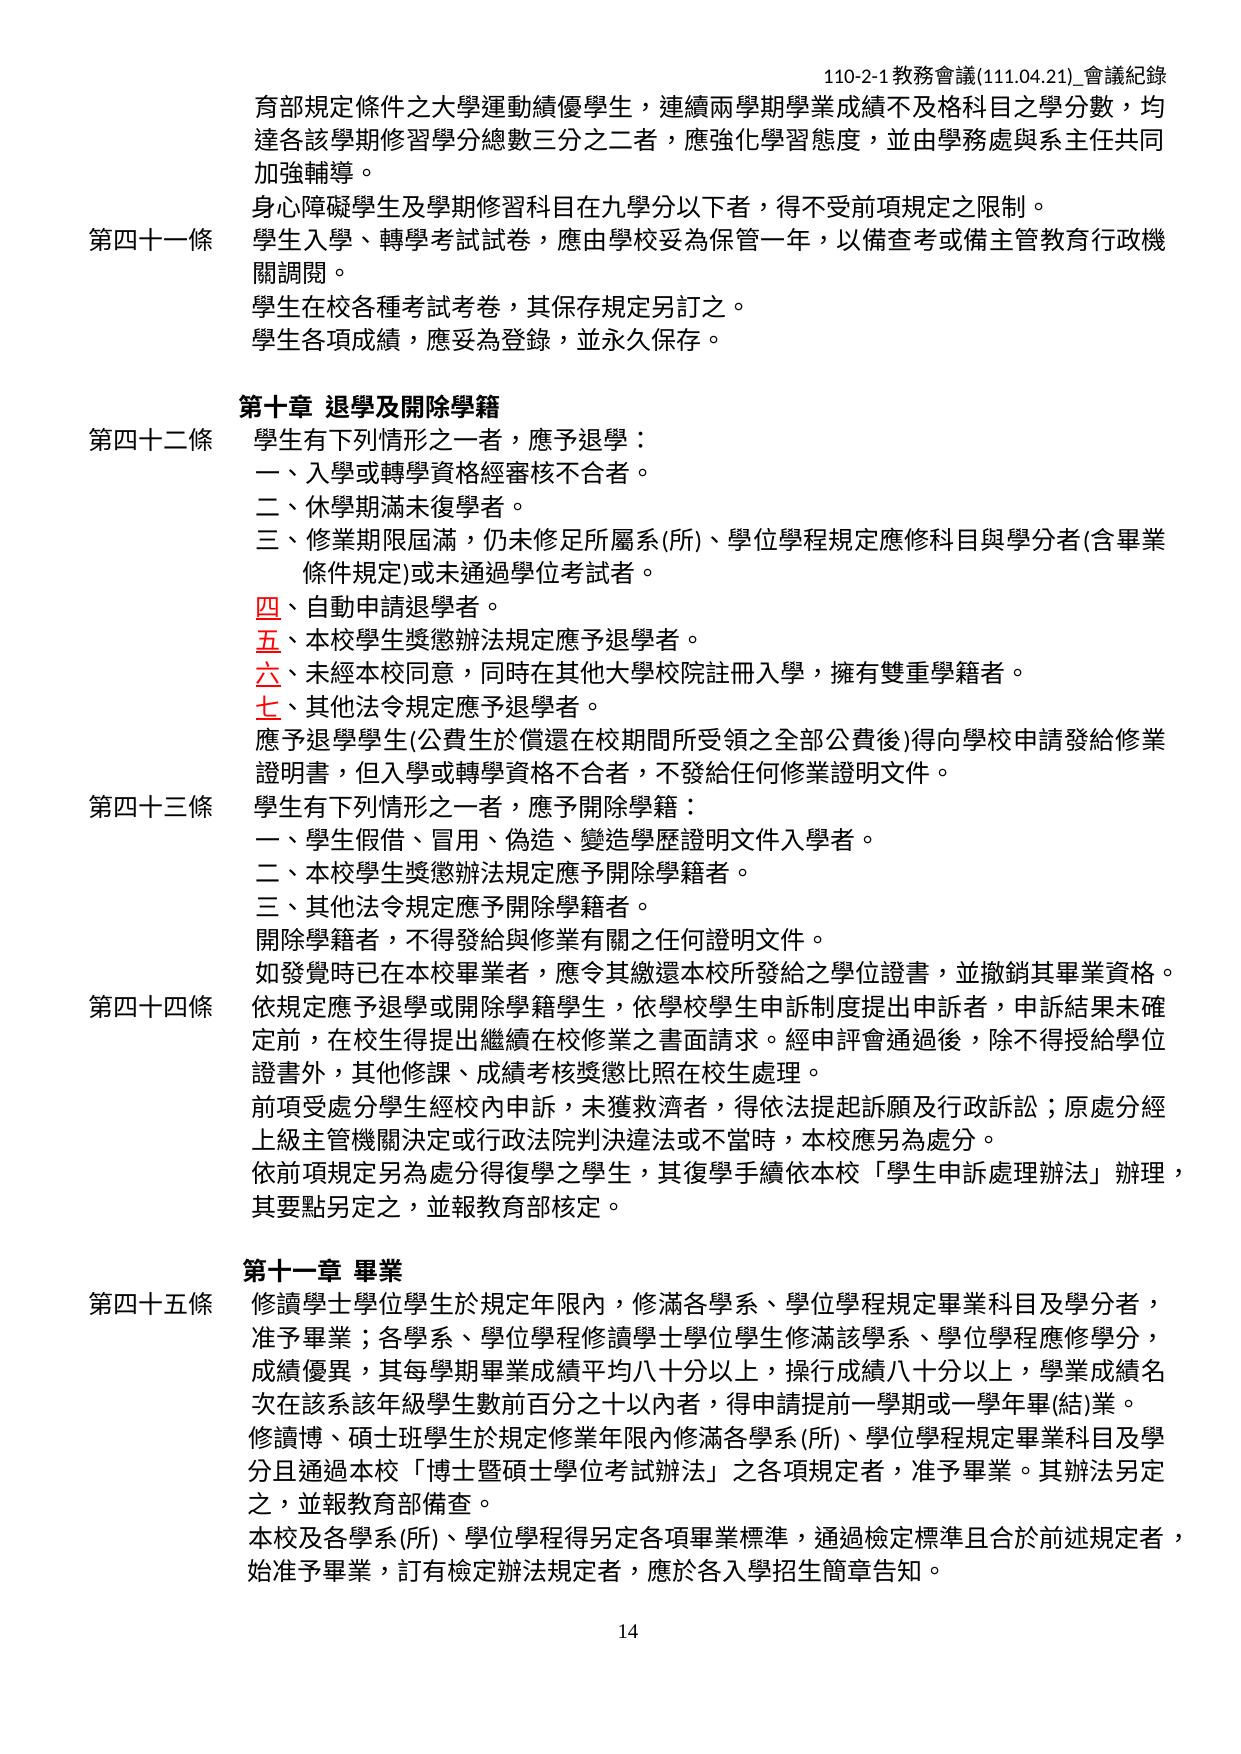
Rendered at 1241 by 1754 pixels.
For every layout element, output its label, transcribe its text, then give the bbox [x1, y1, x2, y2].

text 如發覺時已在本校畢業者，應令其繳還本校所發給之學位證書，並撤銷其畢業資格。 [255, 956, 1167, 989]
text 修讀博、碩士班學生於規定修業年限內修滿各學系(所)、學位學程規定畢業科目及學分且通過本校「博士暨碩士學位考試辦法」之各項規定者，准予畢業。其辦法另定之，並報教育部備查。 [247, 1421, 1167, 1521]
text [88, 89, 1167, 189]
text 身心障礙學生及學期修習科目在九學分以下者，得不受前項規定之限制。 [251, 189, 1167, 223]
text 七、其他法令規定應予退學者。 [255, 689, 1167, 723]
text 第四十三條 學生有下列情形之一者，應予開除學籍： [89, 789, 1167, 823]
text 本校及各學系(所)、學位學程得另定各項畢業標準，通過檢定標準且合於前述規定者，始准予畢業，訂有檢定辦法規定者，應於各入學招生簡章告知。 [247, 1521, 1167, 1587]
text 二、本校學生獎懲辦法規定應予開除學籍者。 [242, 856, 1167, 889]
text 六、未經本校同意，同時在其他大學校院註冊入學，擁有雙重學籍者。 [255, 656, 1167, 689]
text 第四十二條 學生有下列情形之一者，應予退學： [89, 423, 1167, 456]
text 第四十四條 依規定應予退學或開除學籍學生，依學校學生申訴制度提出申訴者，申訴結果未確定前，在校生得提出繼續在校修業之書面請求。經申評會通過後，除不得授給學位證書外，其他修課、成績考核獎懲比照在校生處理。 [89, 989, 1167, 1089]
text 二、休學期滿未復學者。 [242, 489, 1167, 523]
text 開除學籍者，不得發給與修業有關之任何證明文件。 [242, 923, 1167, 956]
text 前項受處分學生經校內申訴，未獲救濟者，得依法提起訴願及行政訴訟；原處分經上級主管機關決定或行政法院判決違法或不當時，本校應另為處分。 [251, 1089, 1167, 1156]
text 五、本校學生獎懲辦法規定應予退學者。 [255, 623, 1167, 656]
text 學生各項成績，應妥為登錄，並永久保存。 [250, 323, 1167, 356]
text 第十一章 畢業 [242, 1254, 1167, 1287]
text 一、入學或轉學資格經審核不合者。 [242, 456, 1167, 489]
text 一、學生假借、冒用、偽造、變造學歷證明文件入學者。 [242, 823, 1167, 856]
text 第十章 退學及開除學籍 [239, 389, 1167, 423]
text 第四十五條 修讀學士學位學生於規定年限內，修滿各學系、學位學程規定畢業科目及學分者，准予畢業；各學系、學位學程修讀學士學位學生修滿該學系、學位學程應修學分，成績優異，其每學期畢業成績平均八十分以上，操行成績八十分以上，學業成績名次在該系該年級學生數前百分之十以內者，得申請提前一學期或一學年畢(結)業。 [89, 1287, 1167, 1421]
text 四、自動申請退學者。 [255, 589, 1167, 623]
text 三、修業期限屆滿，仍未修足所屬系(所)、學位學程規定應修科目與學分者(含畢業條件規定)或未通過學位考試者。 [255, 523, 1167, 589]
text 學生在校各種考試考卷，其保存規定另訂之。 [250, 289, 1167, 323]
text 三、其他法令規定應予開除學籍者。 [242, 889, 1167, 923]
text 第四十一條 學生入學、轉學考試試卷，應由學校妥為保管一年，以備查考或備主管教育行政機關調閱。 [89, 223, 1167, 289]
text 依前項規定另為處分得復學之學生，其復學手續依本校「學生申訴處理辦法」辦理，其要點另定之，並報教育部核定。 [251, 1156, 1167, 1223]
text 應予退學學生(公費生於償還在校期間所受領之全部公費後)得向學校申請發給修業證明書，但入學或轉學資格不合者，不發給任何修業證明文件。 [255, 723, 1167, 789]
